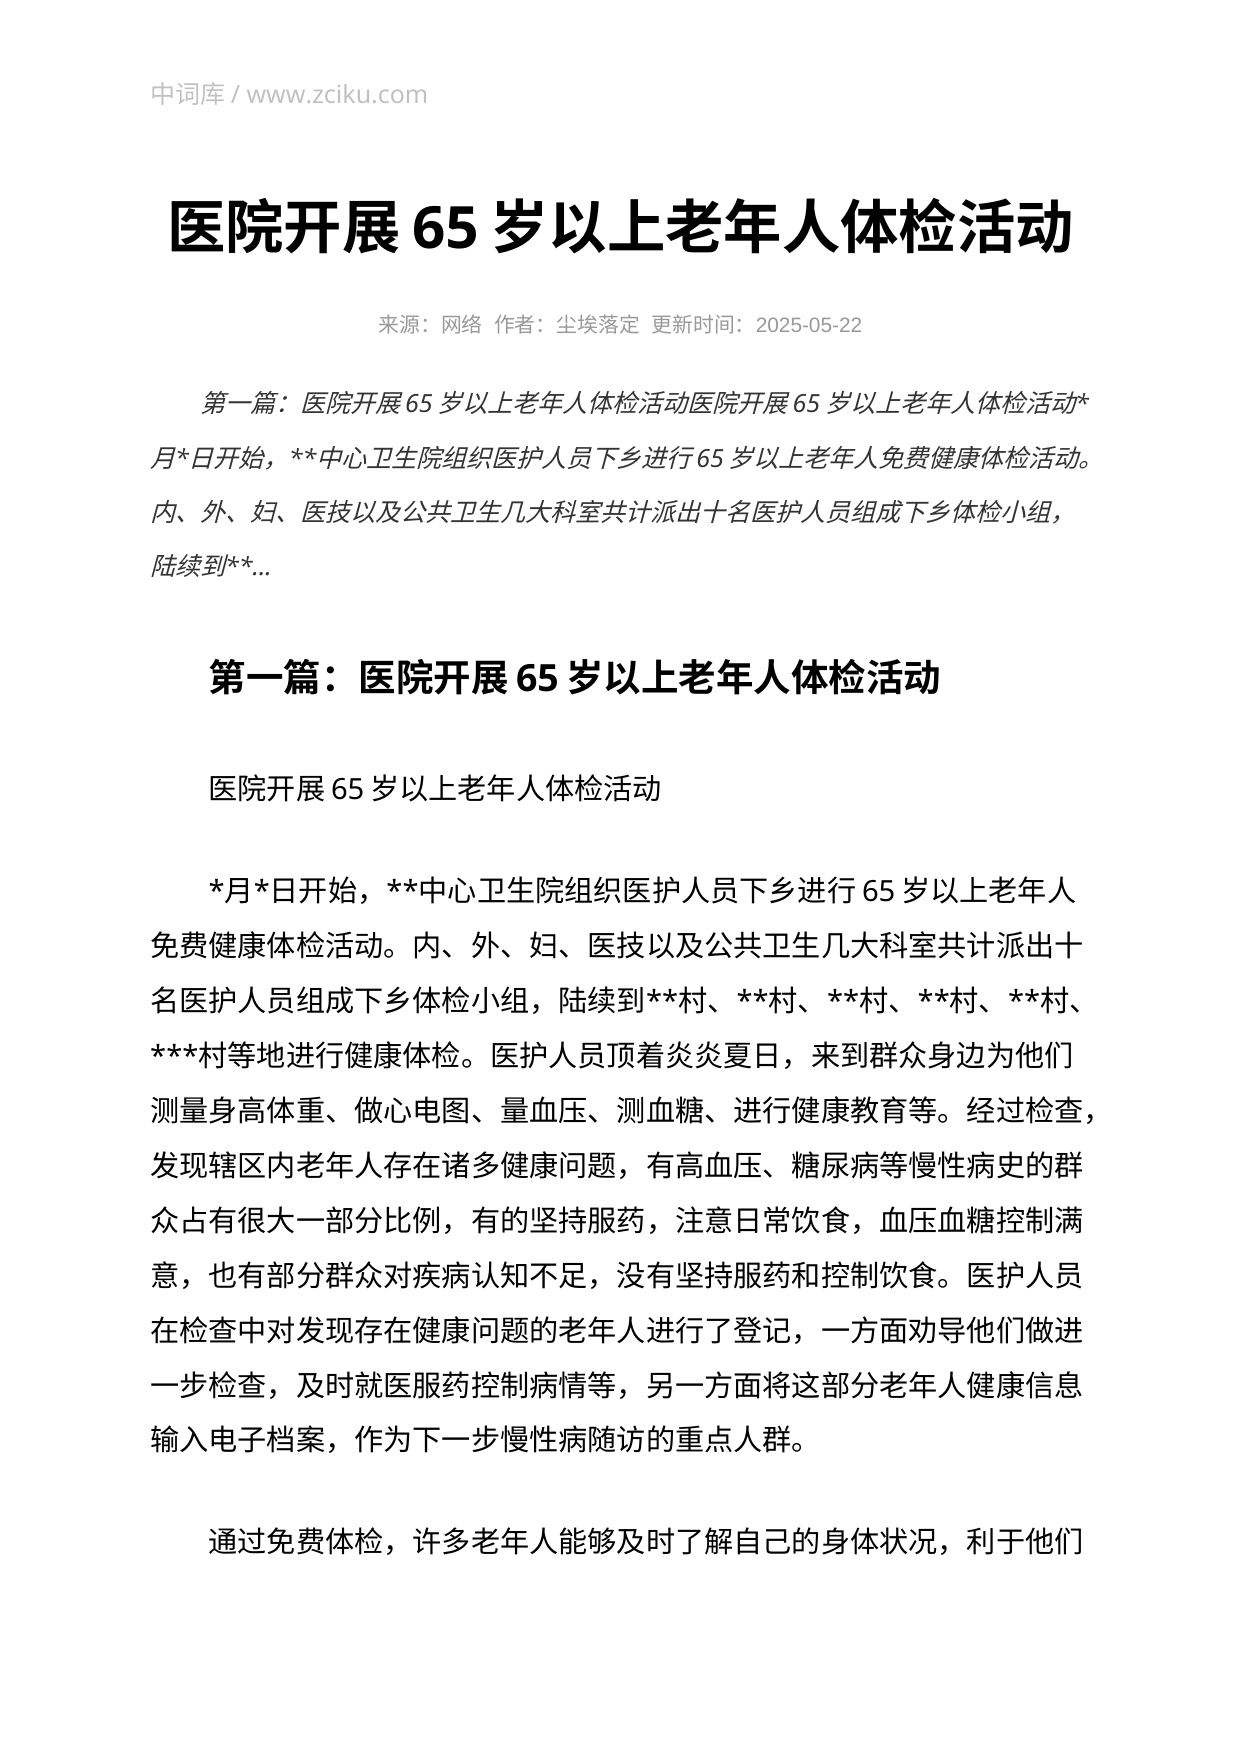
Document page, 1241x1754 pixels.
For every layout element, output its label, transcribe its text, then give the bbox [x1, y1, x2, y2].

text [150, 1519, 1090, 1561]
text *月*日开始，**中心卫生院组织医护人员下乡进行65岁以上老年人免费健康体检活动。内、外、妇、医技以及公共卫生几大科室共计派出十名医护人员组成下乡体检小组，陆续到**村、**村、**村、**村、**村、***村等地进行健康体检。医护人员顶着炎炎夏日，来到群众身边为他们测量身高体重、做心电图、量血压、测血糖、进行健康教育等。经过检查，发现辖区内老年人存在诸多健康问题，有高血压、糖尿病等慢性病史的群众占有很大一部分比例，有的坚持服药，注意日常饮食，血压血糖控制满意，也有部分群众对疾病认知不足，没有坚持服药和控制饮食。医护人员在检查中对发现存在健康问题的老年人进行了登记，一方面劝导他们做进一步检查，及时就医服药控制病情等，另一方面将这部分老年人健康信息输入电子档案，作为下一步慢性病随访的重点人群。 [150, 868, 1090, 1459]
text 来源：网络 作者：尘埃落定 更新时间：2025-05-22 [150, 313, 1090, 337]
subtitle 医院开展65岁以上老年人体检活动 [150, 181, 1090, 266]
text 第一篇：医院开展65岁以上老年人体检活动 [150, 648, 1090, 703]
text 医院开展65岁以上老年人体检活动 [150, 766, 1090, 808]
text 第一篇：医院开展65岁以上老年人体检活动医院开展65岁以上老年人体检活动*月*日开始，**中心卫生院组织医护人员下乡进行65岁以上老年人免费健康体检活动。内、外、妇、医技以及公共卫生几大科室共计派出十名医护人员组成下乡体检小组，陆续到**... [150, 384, 1090, 583]
